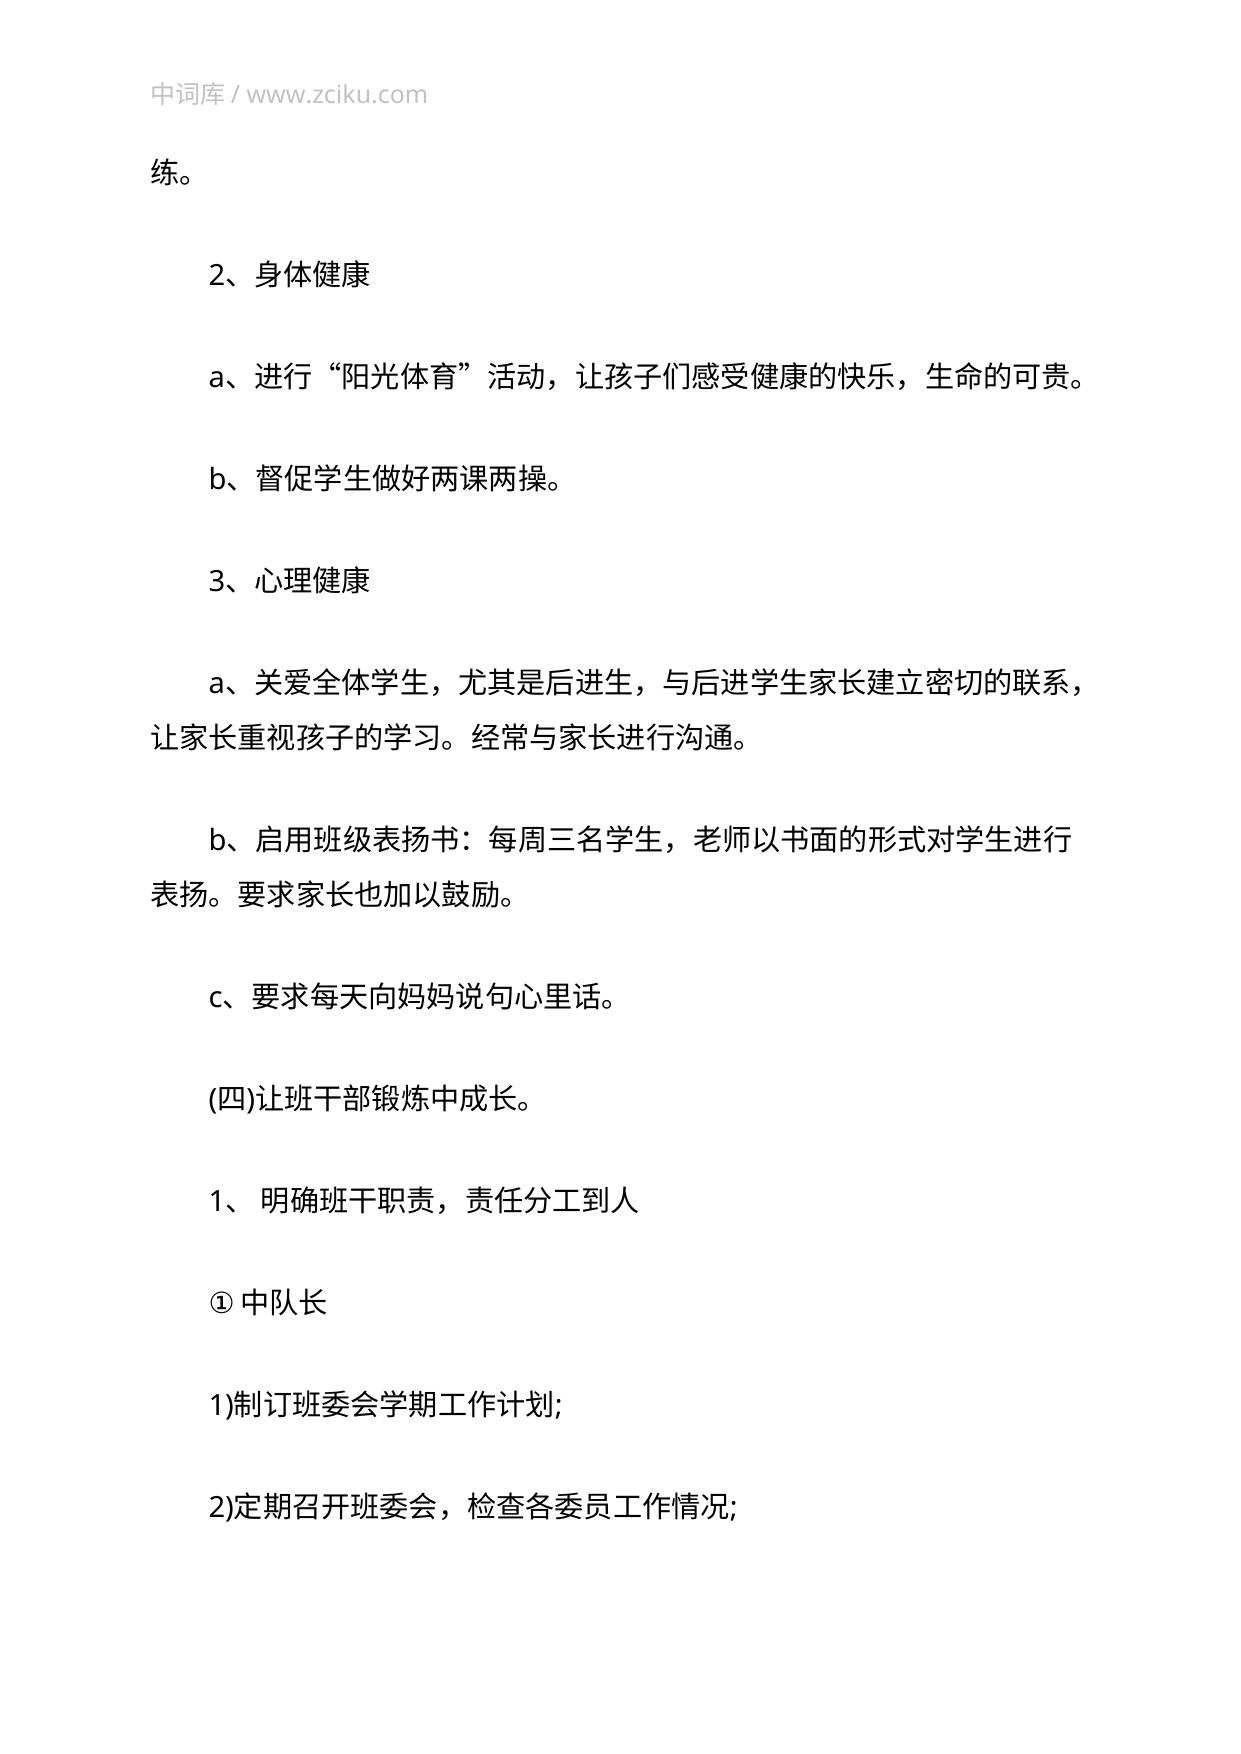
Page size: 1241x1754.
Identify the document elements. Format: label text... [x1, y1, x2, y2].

text 1、 明确班干职责，责任分工到人 [150, 1177, 1090, 1219]
text (四)让班干部锻炼中成长。 [150, 1075, 1090, 1118]
text 1)制订班委会学期工作计划; [150, 1381, 1090, 1423]
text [150, 150, 1090, 192]
text b、督促学生做好两课两操。 [150, 456, 1090, 498]
text b、启用班级表扬书：每周三名学生，老师以书面的形式对学生进行表扬。要求家长也加以鼓励。 [150, 816, 1090, 914]
text 2、身体健康 [150, 252, 1090, 294]
text c、要求每天向妈妈说句心里话。 [150, 973, 1090, 1016]
text 2)定期召开班委会，检查各委员工作情况; [150, 1483, 1090, 1526]
text a、进行“阳光体育”活动，让孩子们感受健康的快乐，生命的可贵。 [150, 354, 1090, 396]
text 3、心理健康 [150, 558, 1090, 600]
text ①中队长 [150, 1279, 1090, 1322]
text a、关爱全体学生，尤其是后进生，与后进学生家长建立密切的联系，让家长重视孩子的学习。经常与家长进行沟通。 [150, 660, 1090, 757]
